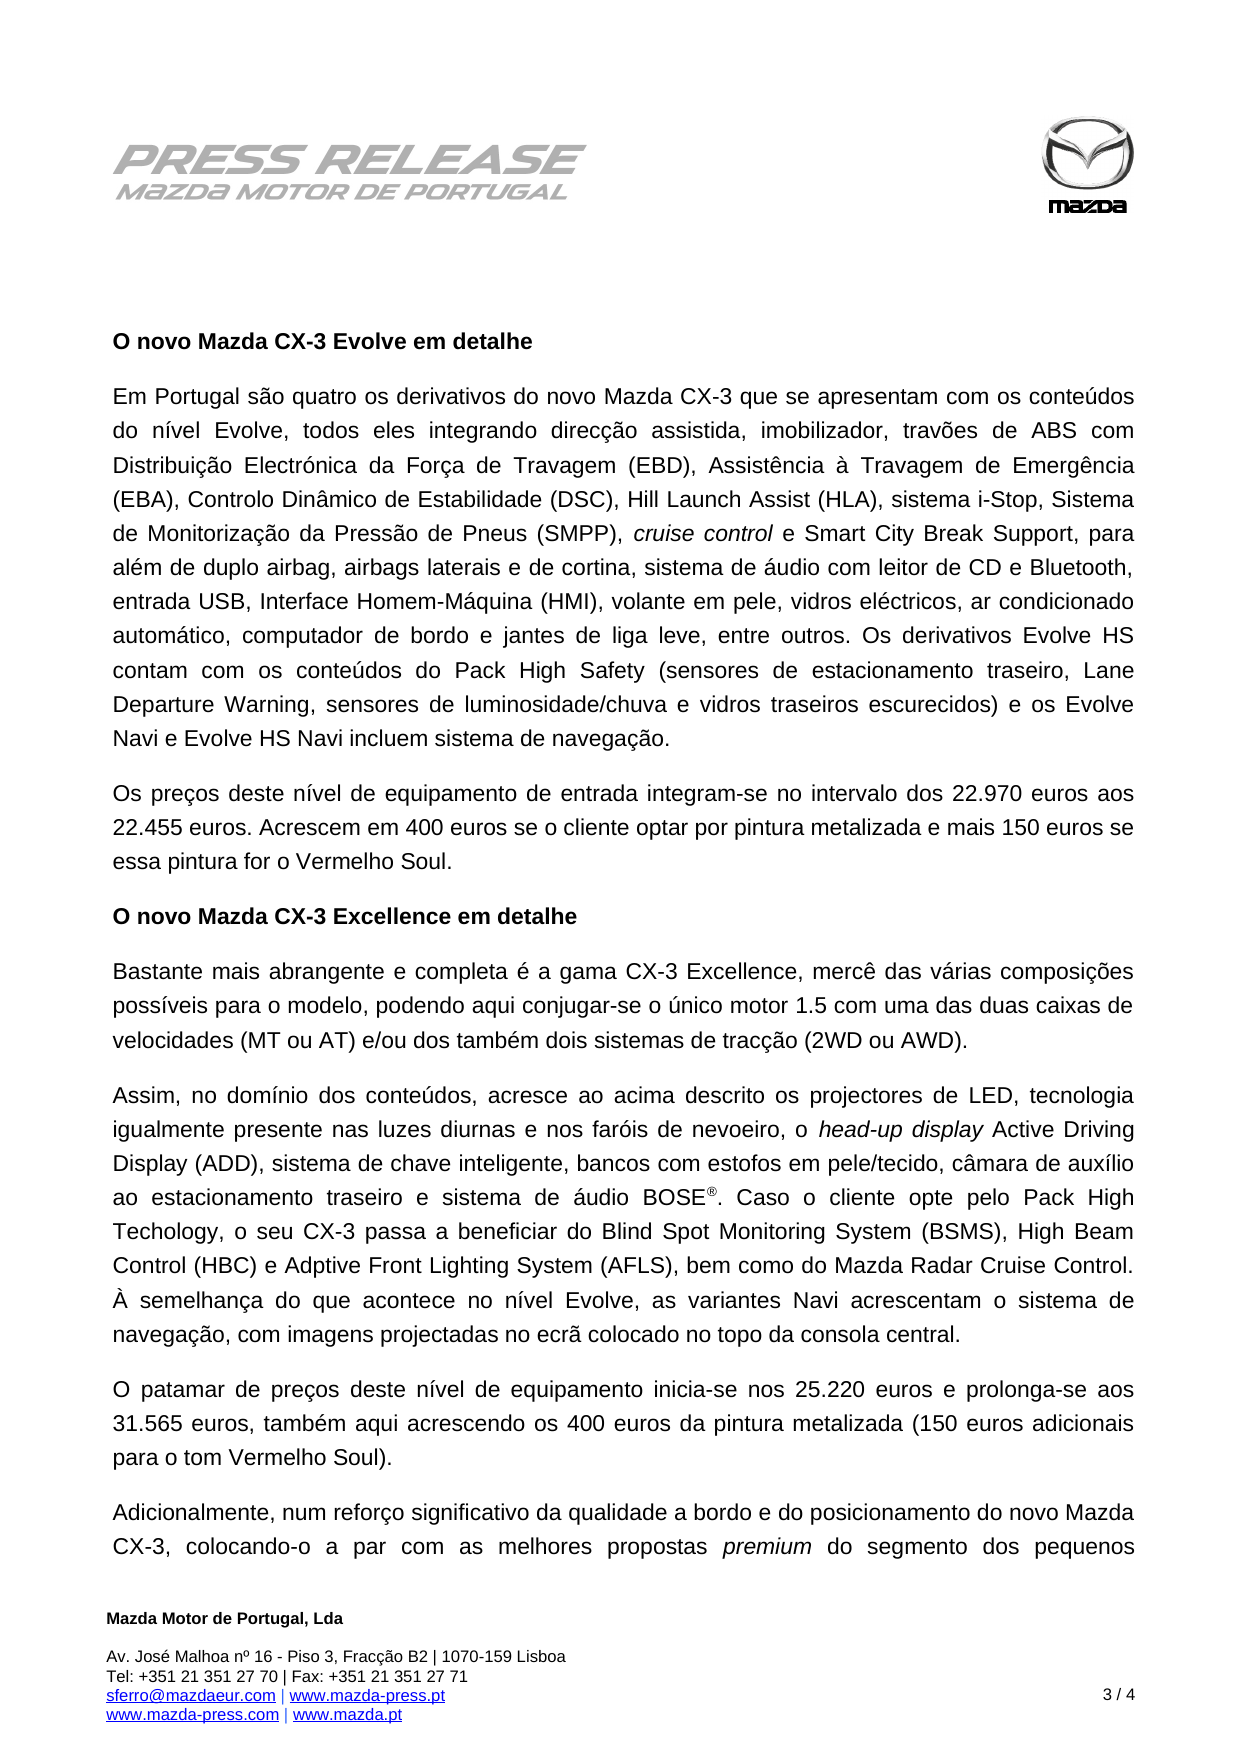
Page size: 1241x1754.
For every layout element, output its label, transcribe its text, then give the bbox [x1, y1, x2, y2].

text O patamar de preços deste nível de equipamento inicia-se nos 25.220 euros e prolonga-se aos 31.565 euros, também aqui acrescendo os 400 euros da pintura metalizada (150 euros adicionais para o tom Vermelho Soul). [112, 1376, 1135, 1470]
picture [1040, 115, 1135, 213]
text O novo Mazda CX-3 Excellence em detalhe [112, 903, 1135, 929]
text Os preços deste nível de equipamento de entrada integram-se no intervalo dos 22.970 euros aos 22.455 euros. Acrescem em 400 euros se o cliente optar por pintura metalizada e mais 150 euros se essa pintura for o Vermelho Soul. [112, 780, 1135, 874]
text Assim, no domínio dos conteúdos, acresce ao acima descrito os projectores de LED, tecnologia igualmente presente nas luzes diurnas e nos faróis de nevoeiro, o head-up display Active Driving Display (ADD), sistema de chave inteligente, bancos com estofos em pele/tecido, câmara de auxílio ao estacionamento traseiro e sistema de áudio BOSE®. Caso o cliente opte pelo Pack High Techology, o seu CX-3 passa a beneficiar do Blind Spot Monitoring System (BSMS), High Beam Control (HBC) e Adptive Front Lighting System (AFLS), bem como do Mazda Radar Cruise Control. À semelhança do que acontece no nível Evolve, as variantes Navi acrescentam o sistema de navegação, com imagens projectadas no ecrã colocado no topo da consola central. [112, 1082, 1135, 1347]
picture [112, 130, 704, 219]
text Bastante mais abrangente e completa é a gama CX-3 Excellence, mercê das várias composições possíveis para o modelo, podendo aqui conjugar-se o único motor 1.5 com uma das duas caixas de velocidades (MT ou AT) e/ou dos também dois sistemas de tracção (2WD ou AWD). [112, 958, 1135, 1053]
text O novo Mazda CX-3 Evolve em detalhe [112, 328, 1135, 354]
text Em Portugal são quatro os derivativos do novo Mazda CX-3 que se apresentam com os conteúdos do nível Evolve, todos eles integrando direcção assistida, imobilizador, travões de ABS com Distribuição Electrónica da Força de Travagem (EBD), Assistência à Travagem de Emergência (EBA), Controlo Dinâmico de Estabilidade (DSC), Hill Launch Assist (HLA), sistema i-Stop, Sistema de Monitorização da Pressão de Pneus (SMPP), cruise control e Smart City Break Support, para além de duplo airbag, airbags laterais e de cortina, sistema de áudio com leitor de CD e Bluetooth, entrada USB, Interface Homem-Máquina (HMI), volante em pele, vidros eléctricos, ar condicionado automático, computador de bordo e jantes de liga leve, entre outros. Os derivativos Evolve HS contam com os conteúdos do Pack High Safety (sensores de estacionamento traseiro, Lane Departure Warning, sensores de luminosidade/chuva e vidros traseiros escurecidos) e os Evolve Navi e Evolve HS Navi incluem sistema de navegação. [112, 383, 1135, 751]
